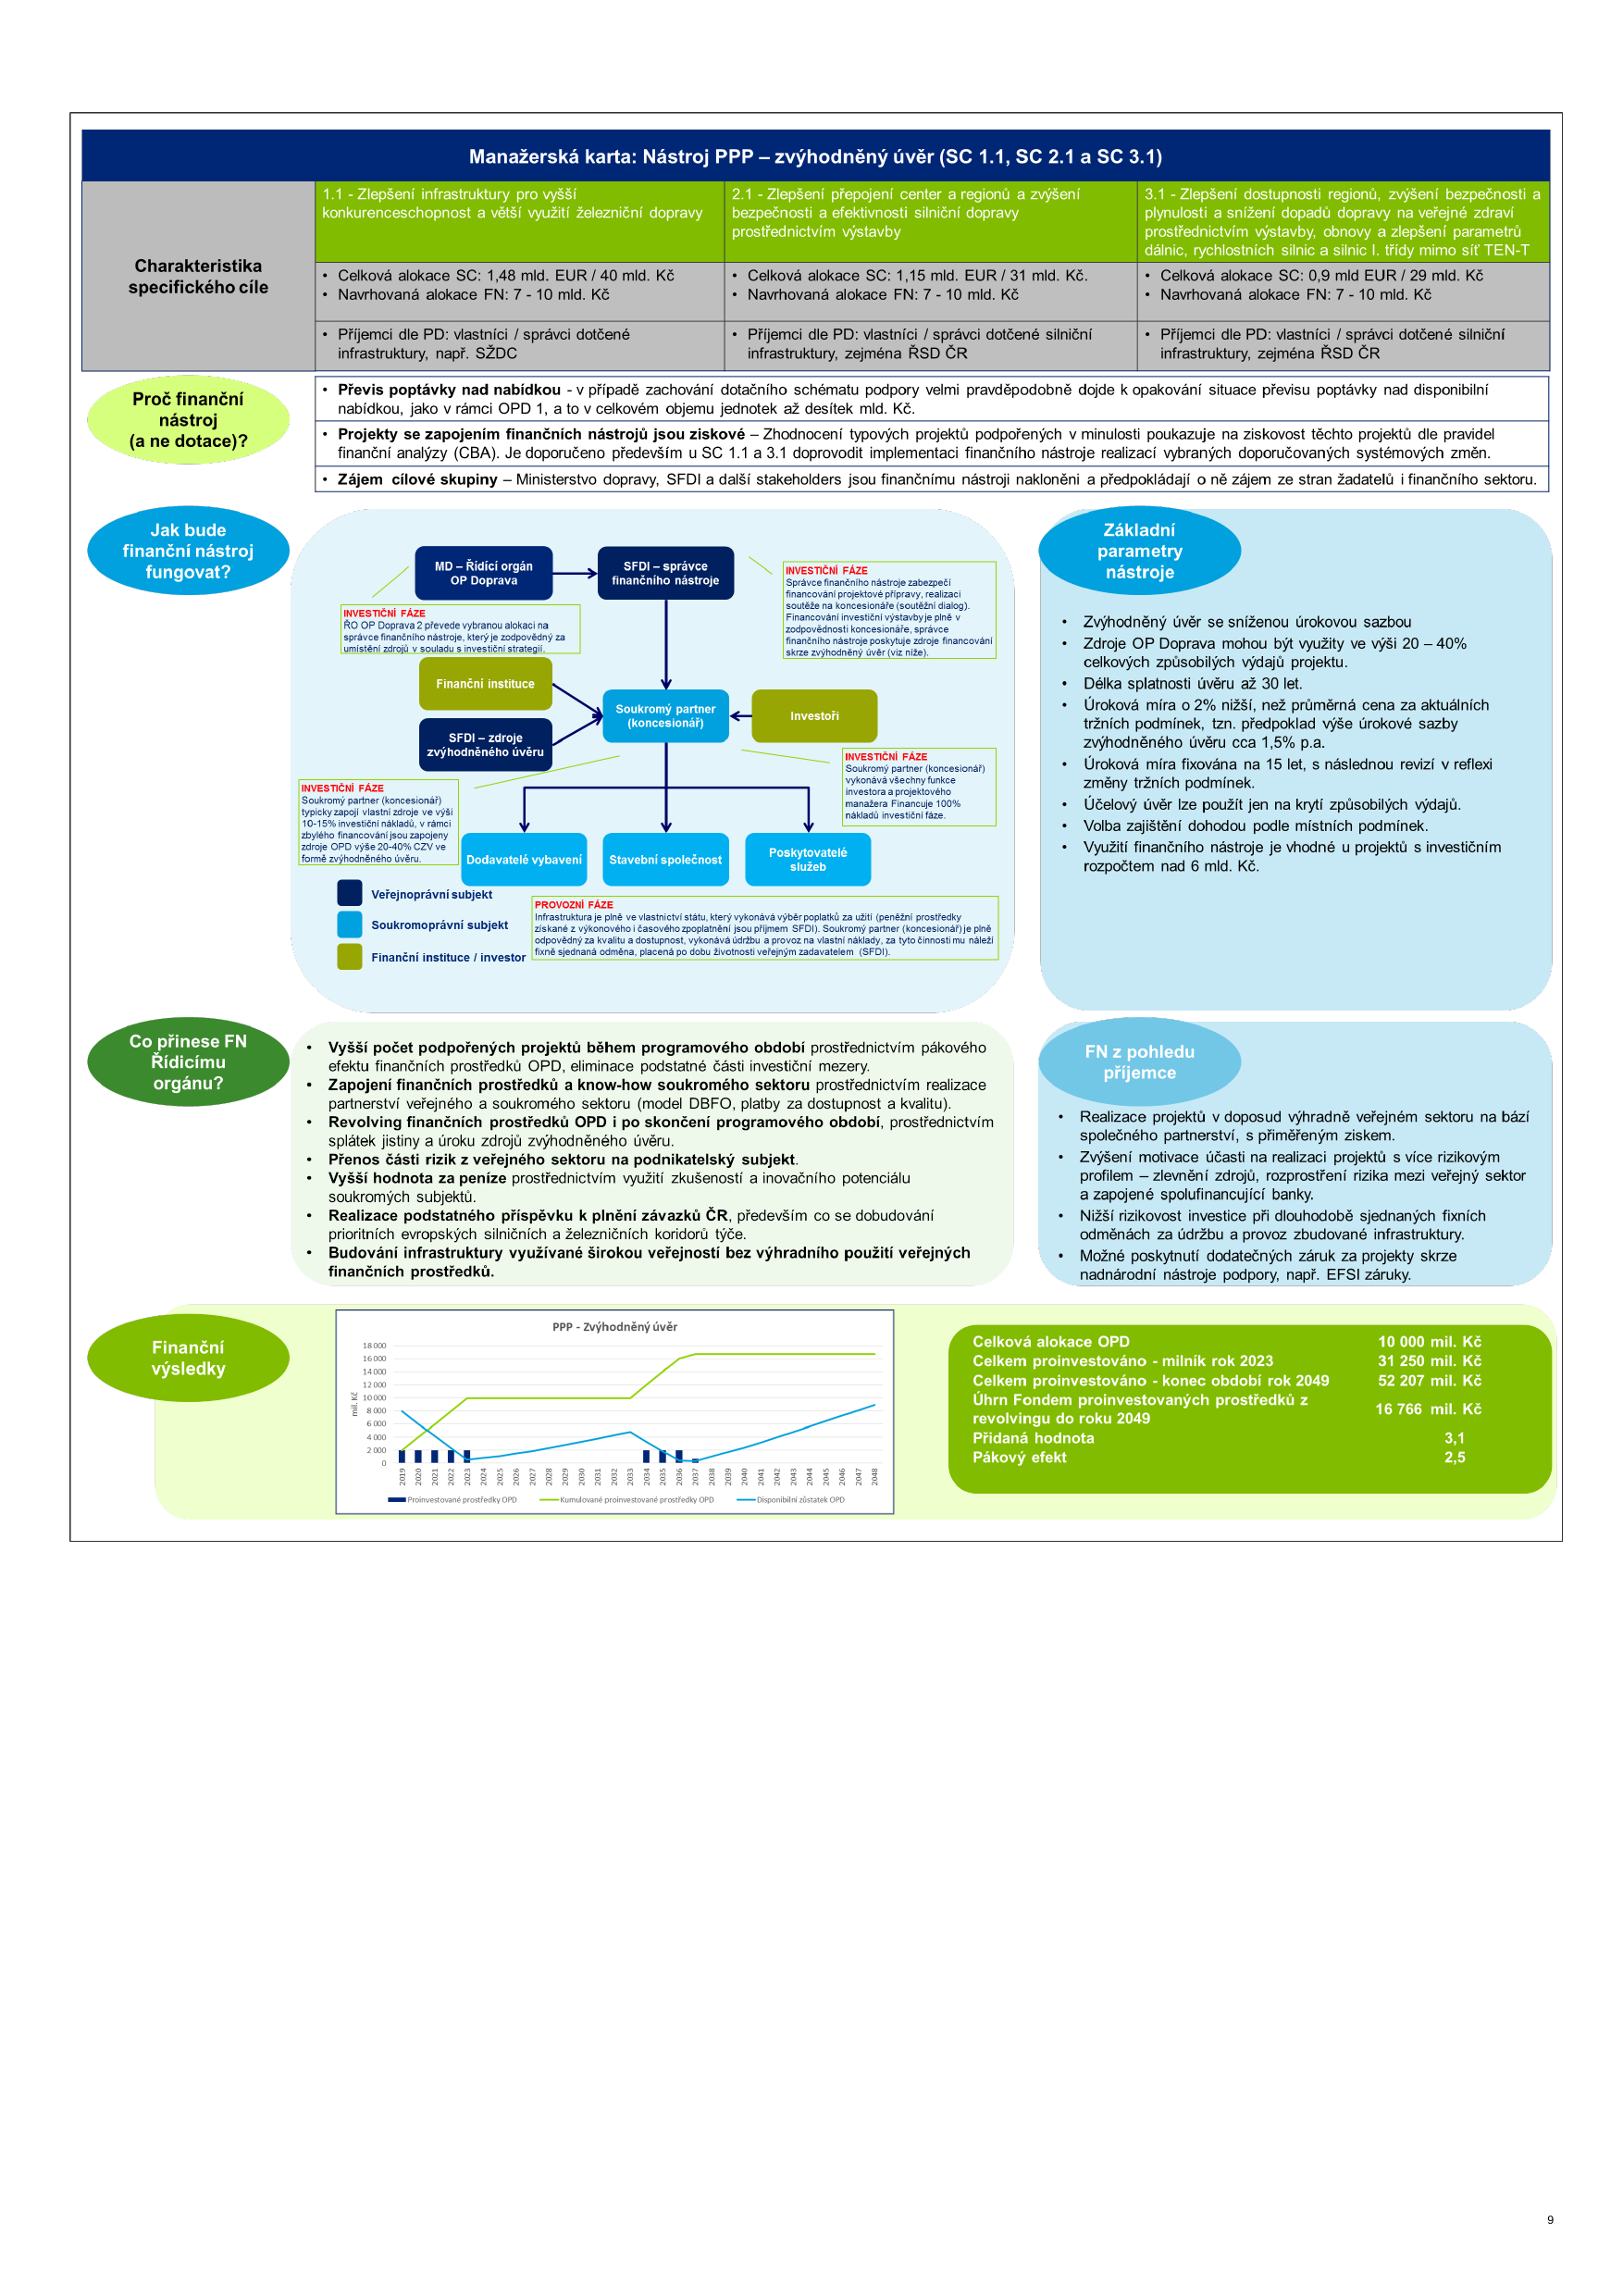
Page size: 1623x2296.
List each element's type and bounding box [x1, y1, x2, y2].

picture [69, 112, 1563, 1542]
